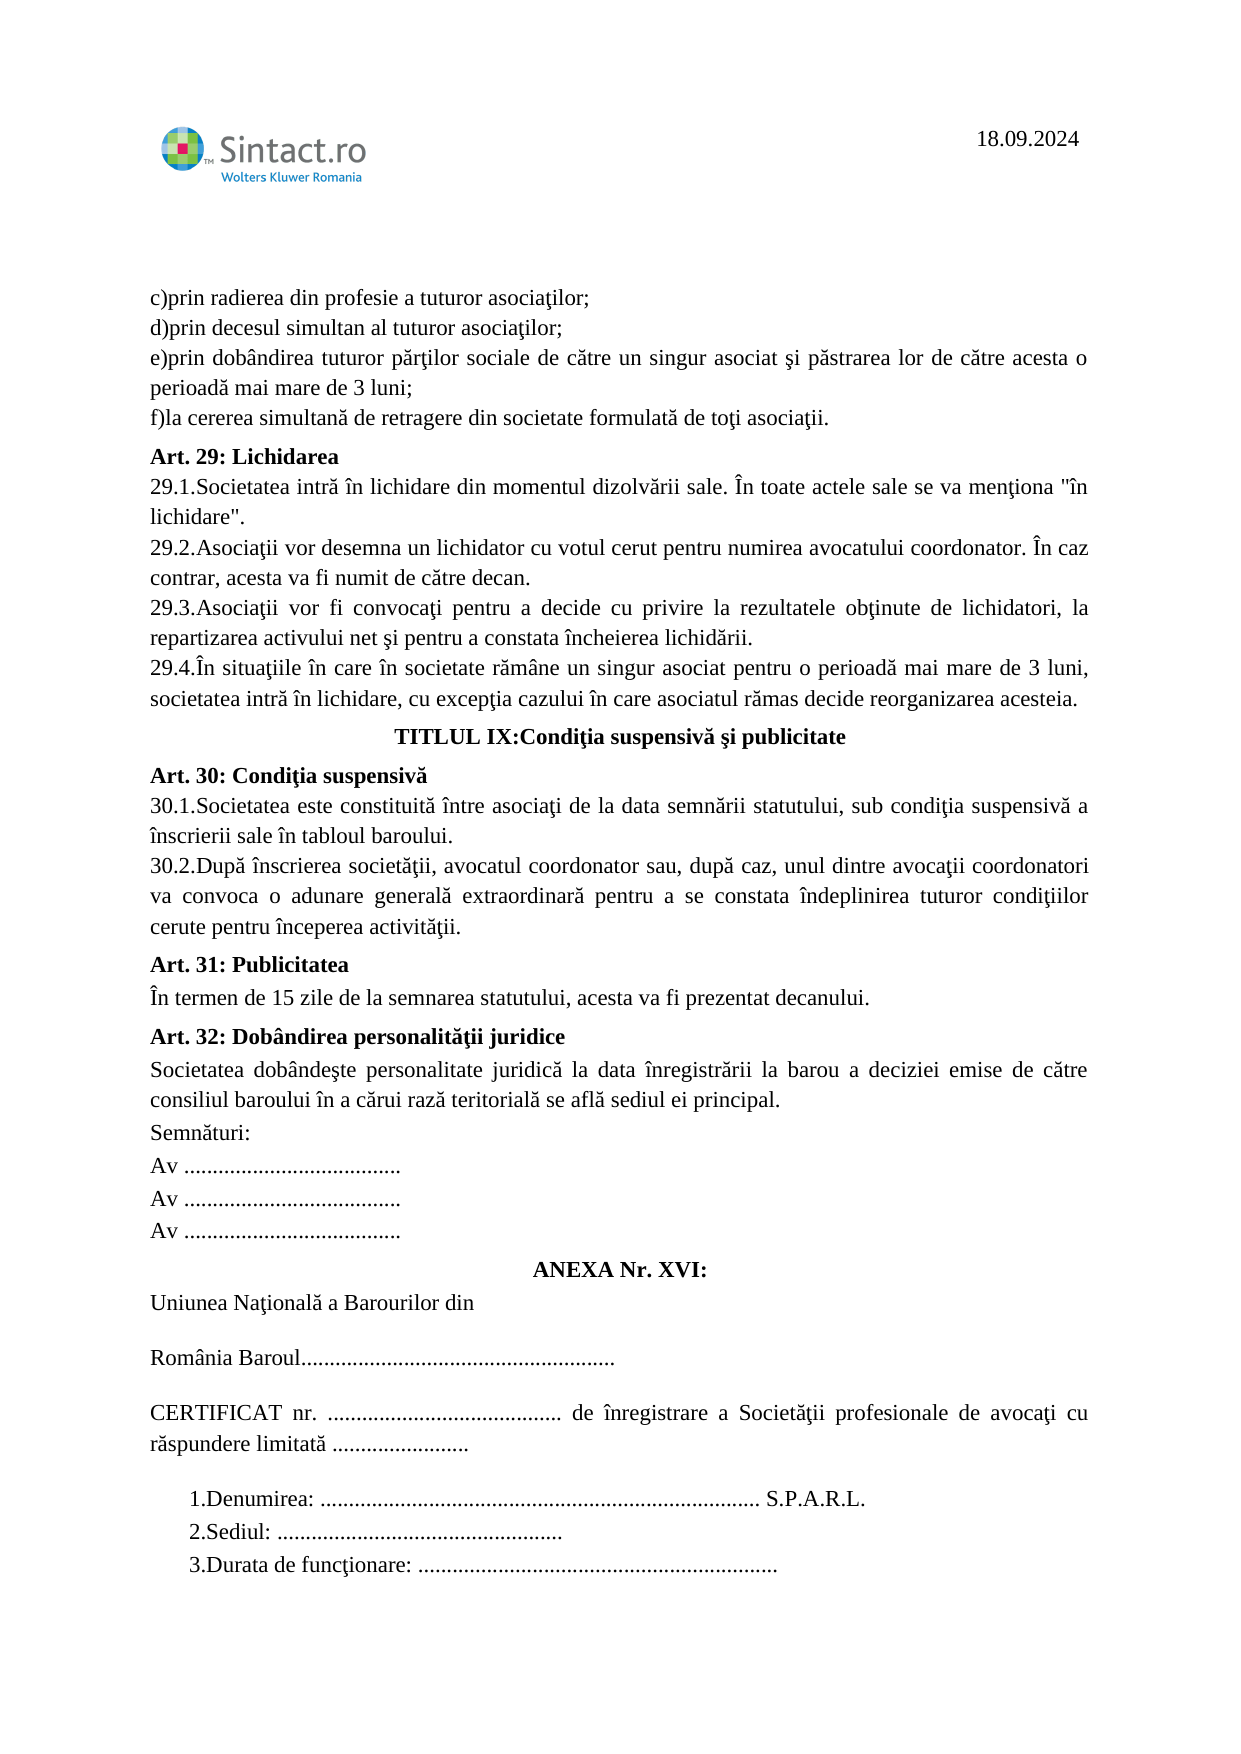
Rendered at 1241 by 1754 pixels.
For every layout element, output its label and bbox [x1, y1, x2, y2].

picture [161, 124, 367, 183]
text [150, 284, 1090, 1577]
